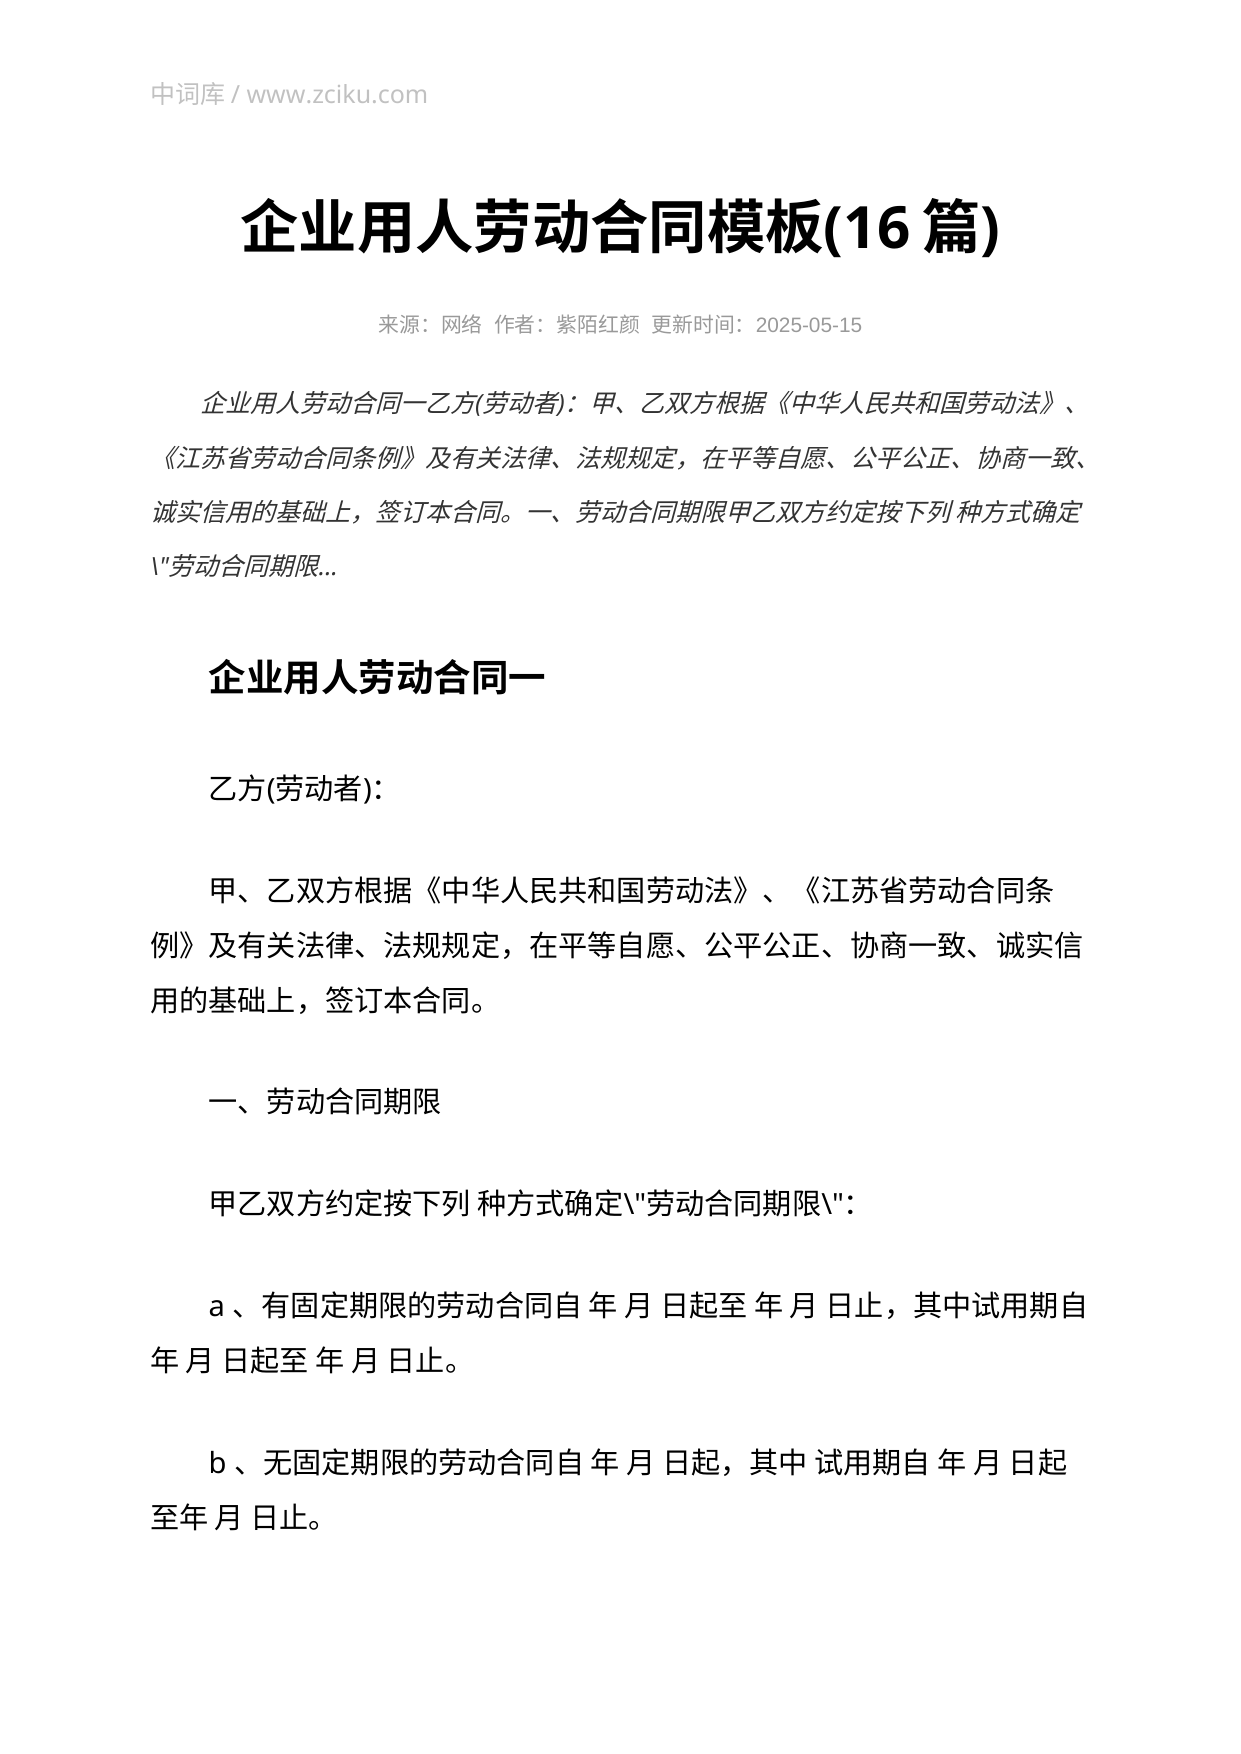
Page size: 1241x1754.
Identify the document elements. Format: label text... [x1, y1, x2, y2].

text 来源：网络 作者：紫陌红颜 更新时间：2025-05-15 [150, 313, 1090, 337]
text 甲、乙双方根据《中华人民共和国劳动法》、《江苏省劳动合同条例》及有关法律、法规规定，在平等自愿、公平公正、协商一致、诚实信用的基础上，签订本合同。 [150, 867, 1090, 1019]
subtitle 企业用人劳动合同模板(16篇) [150, 181, 1090, 266]
text 一、劳动合同期限 [150, 1079, 1090, 1121]
text 甲乙双方约定按下列 种方式确定\"劳动合同期限\"： [150, 1181, 1090, 1223]
text 企业用人劳动合同一 [150, 648, 1090, 702]
text b 、无固定期限的劳动合同自 年 月 日起，其中 试用期自 年 月 日起至年 月 日止。 [150, 1439, 1090, 1537]
text 乙方(劳动者)： [150, 766, 1090, 808]
text a 、有固定期限的劳动合同自 年 月 日起至 年 月 日止，其中试用期自年 月 日起至 年 月 日止。 [150, 1283, 1090, 1380]
text 企业用人劳动合同一乙方(劳动者)：甲、乙双方根据《中华人民共和国劳动法》、《江苏省劳动合同条例》及有关法律、法规规定，在平等自愿、公平公正、协商一致、诚实信用的基础上，签订本合同。一、劳动合同期限甲乙双方约定按下列 种方式确定\"劳动合同期限... [150, 384, 1090, 583]
